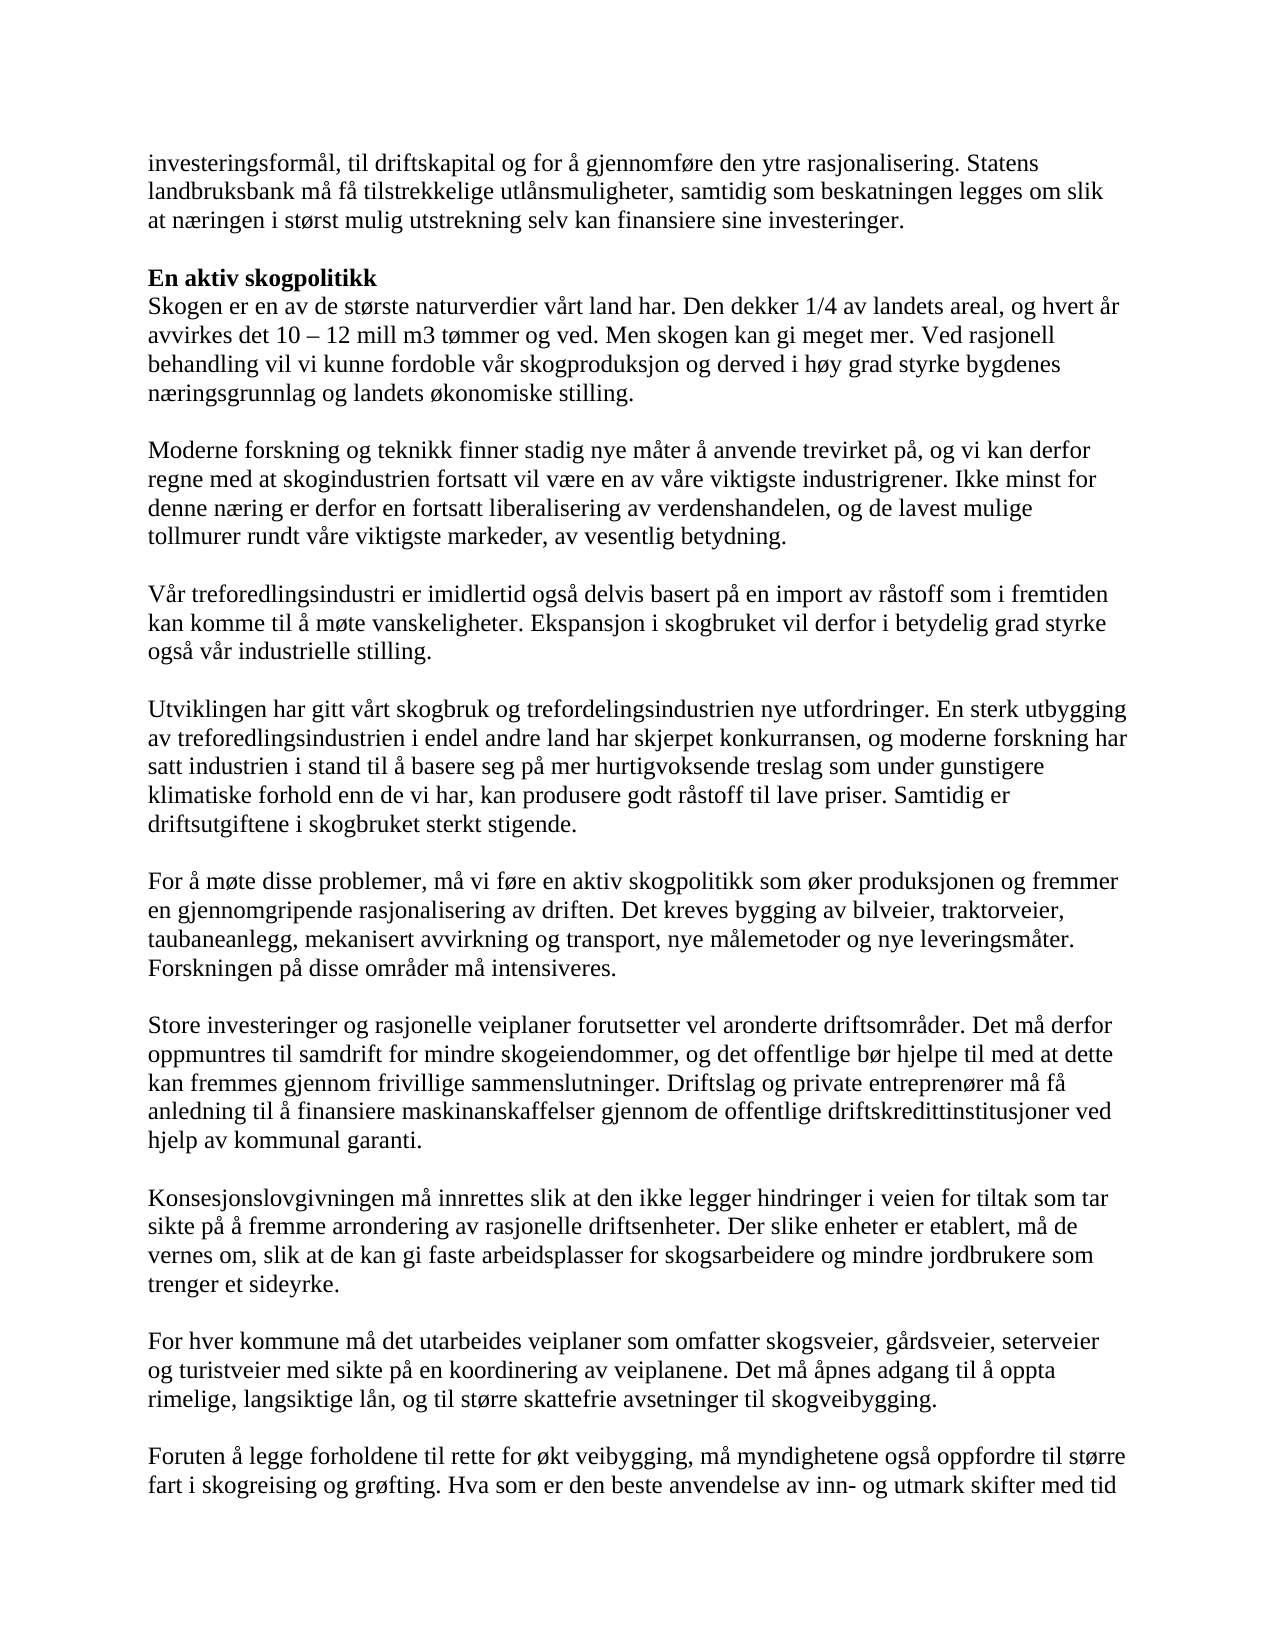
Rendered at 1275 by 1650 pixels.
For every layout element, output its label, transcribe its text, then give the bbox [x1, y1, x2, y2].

text Vår treforedlingsindustri er imidlertid også delvis basert på en import av råstoff som i fremtiden kan komme til å møte vanskeligheter. Ekspansjon i skogbruket vil derfor i betydelig grad styrke også vår industrielle stilling. [148, 579, 1127, 665]
text For å møte disse problemer, må vi føre en aktiv skogpolitikk som øker produksjonen og fremmer en gjennomgripende rasjonalisering av driften. Det kreves bygging av bilveier, traktorveier, taubaneanlegg, mekanisert avvirkning og transport, nye målemetoder og nye leveringsmåter. Forskningen på disse områder må intensiveres. [148, 866, 1127, 981]
text En aktiv skogpolitikk [148, 263, 1127, 291]
text Skogen er en av de største naturverdier vårt land har. Den dekker 1/4 av landets areal, og hvert år avvirkes det 10 – 12 mill m3 tømmer og ved. Men skogen kan gi meget mer. Ved rasjonell behandling vil vi kunne fordoble vår skogproduksjon og derved i høy grad styrke bygdenes næringsgrunnlag og landets økonomiske stilling. [148, 291, 1127, 406]
text Moderne forskning og teknikk finner stadig nye måter å anvende trevirket på, og vi kan derfor regne med at skogindustrien fortsatt vil være en av våre viktigste industrigrener. Ikke minst for denne næring er derfor en fortsatt liberalisering av verdenshandelen, og de lavest mulige tollmurer rundt våre viktigste markeder, av vesentlig betydning. [148, 435, 1127, 550]
text Store investeringer og rasjonelle veiplaner forutsetter vel aronderte driftsområder. Det må derfor oppmuntres til samdrift for mindre skogeiendommer, og det offentlige bør hjelpe til med at dette kan fremmes gjennom frivillige sammenslutninger. Driftslag og private entreprenører må få anledning til å finansiere maskinanskaffelser gjennom de offentlige driftskredittinstitusjoner ved hjelp av kommunal garanti. [148, 1010, 1127, 1154]
text Konsesjonslovgivningen må innrettes slik at den ikke legger hindringer i veien for tiltak som tar sikte på å fremme arrondering av rasjonelle driftsenheter. Der slike enheter er etablert, må de vernes om, slik at de kan gi faste arbeidsplasser for skogsarbeidere og mindre jordbrukere som trenger et sideyrke. [148, 1183, 1127, 1298]
text For hver kommune må det utarbeides veiplaner som omfatter skogsveier, gårdsveier, seterveier og turistveier med sikte på en koordinering av veiplanene. Det må åpnes adgang til å oppta rimelige, langsiktige lån, og til større skattefrie avsetninger til skogveibygging. [148, 1326, 1127, 1413]
text Utviklingen har gitt vårt skogbruk og trefordelingsindustrien nye utfordringer. En sterk utbygging av treforedlingsindustrien i endel andre land har skjerpet konkurransen, og moderne forskning har satt industrien i stand til å basere seg på mer hurtigvoksende treslag som under gunstigere klimatiske forhold enn de vi har, kan produsere godt råstoff til lave priser. Samtidig er driftsutgiftene i skogbruket sterkt stigende. [148, 694, 1127, 838]
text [148, 1441, 1127, 1499]
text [148, 148, 1127, 234]
